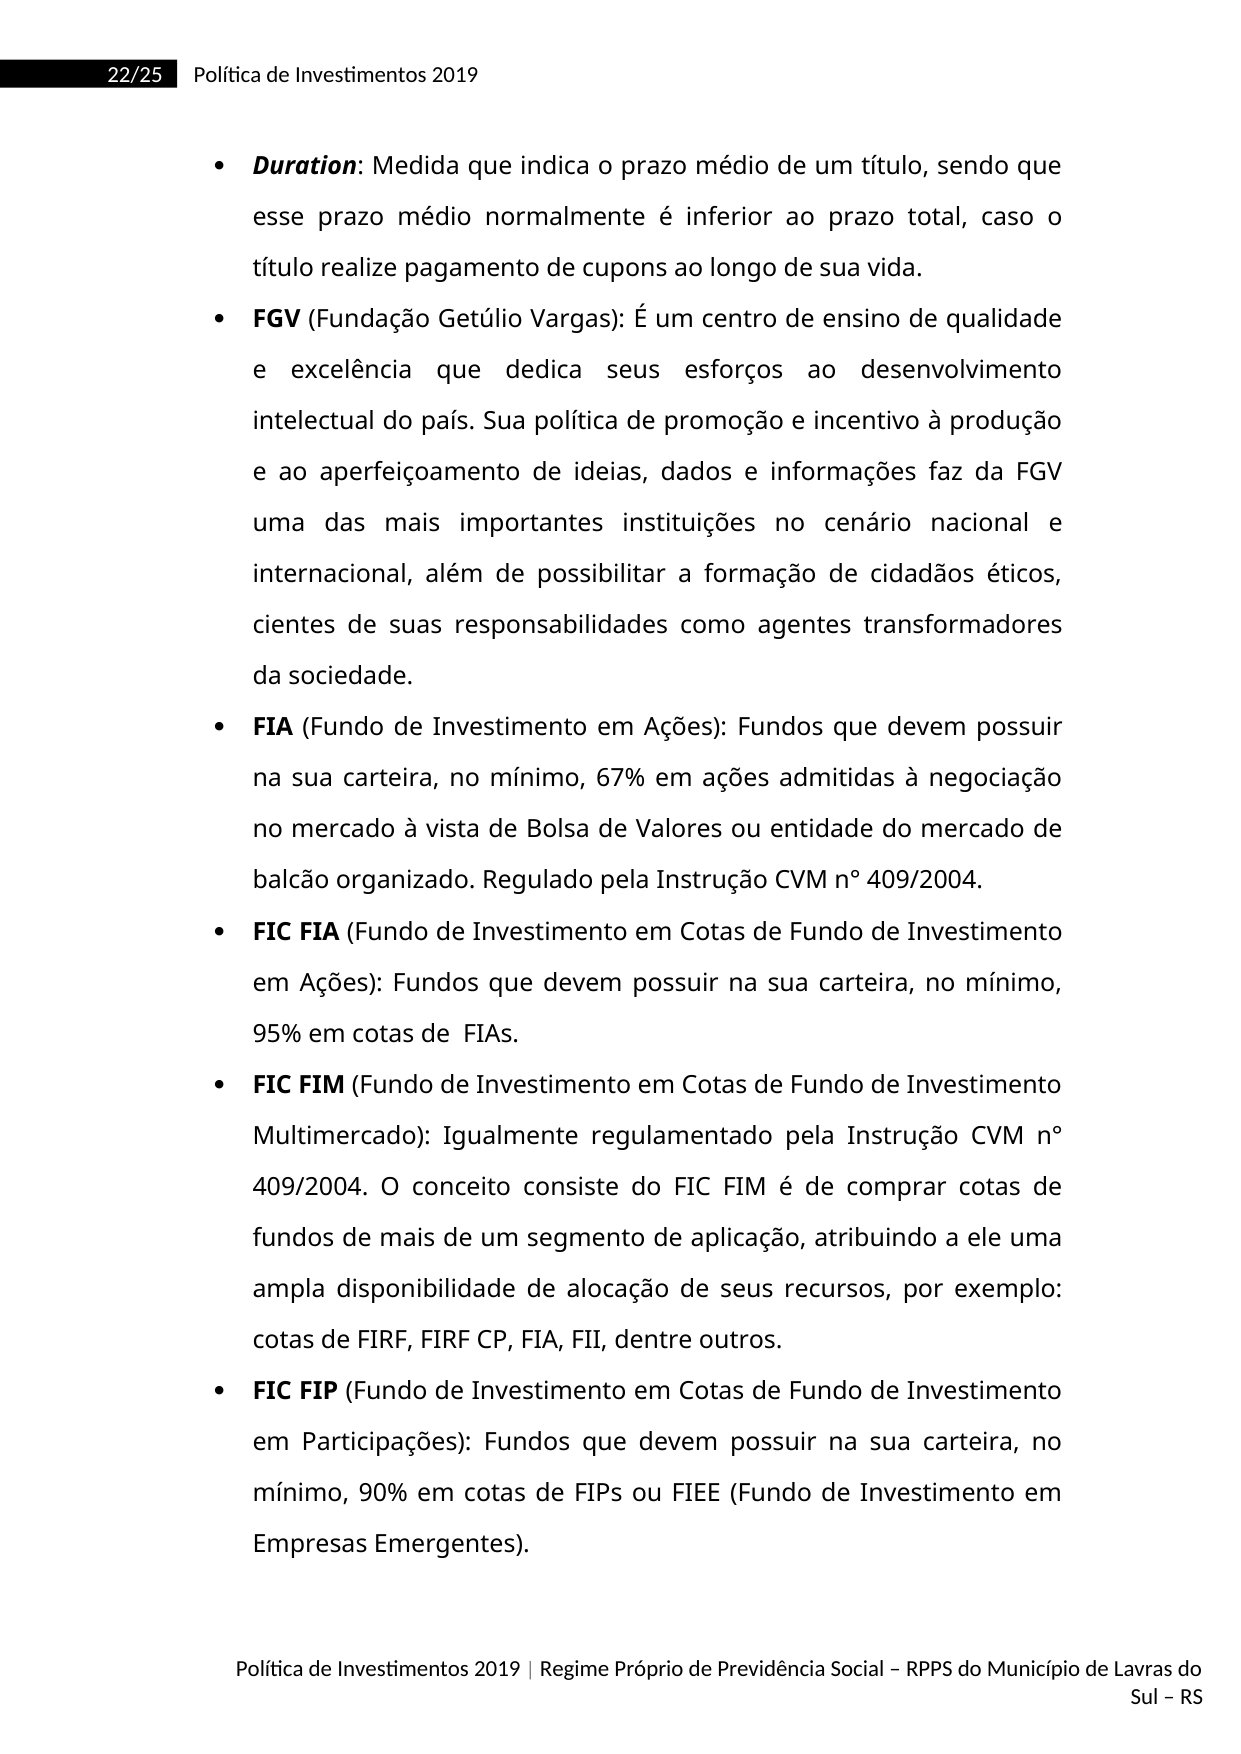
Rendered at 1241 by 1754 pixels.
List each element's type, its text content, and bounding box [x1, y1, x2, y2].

list Duration: Medida que indica o prazo médio de um título, sendo que esse prazo médio normalmente é inferior ao prazo total, caso o título realize pagamento de cupons ao longo de sua vida. [215, 148, 1063, 284]
list FGV (Fundação Getúlio Vargas): É um centro de ensino de qualidade e excelência que dedica seus esforços ao desenvolvimento intelectual do país. Sua política de promoção e incentivo à produção e ao aperfeiçoamento de ideias, dados e informações faz da FGV uma das mais importantes instituições no cenário nacional e internacional, além de possibilitar a formação de cidadãos éticos, cientes de suas responsabilidades como agentes transformadores da sociedade. [215, 301, 1063, 692]
list FIC FIM (Fundo de Investimento em Cotas de Fundo de Investimento Multimercado): Igualmente regulamentado pela Instrução CVM n° 409/2004. O conceito consiste do FIC FIM é de comprar cotas de fundos de mais de um segmento de aplicação, atribuindo a ele uma ampla disponibilidade de alocação de seus recursos, por exemplo: cotas de FIRF, FIRF CP, FIA, FII, dentre outros. [215, 1066, 1063, 1356]
list FIC FIP (Fundo de Investimento em Cotas de Fundo de Investimento em Participações): Fundos que devem possuir na sua carteira, no mínimo, 90% em cotas de FIPs ou FIEE (Fundo de Investimento em Empresas Emergentes). [215, 1373, 1063, 1560]
list FIC FIA (Fundo de Investimento em Cotas de Fundo de Investimento em Ações): Fundos que devem possuir na sua carteira, no mínimo, 95% em cotas de FIAs. [215, 913, 1063, 1049]
list FIA (Fundo de Investimento em Ações): Fundos que devem possuir na sua carteira, no mínimo, 67% em ações admitidas à negociação no mercado à vista de Bolsa de Valores ou entidade do mercado de balcão organizado. Regulado pela Instrução CVM n° 409/2004. [215, 709, 1063, 896]
